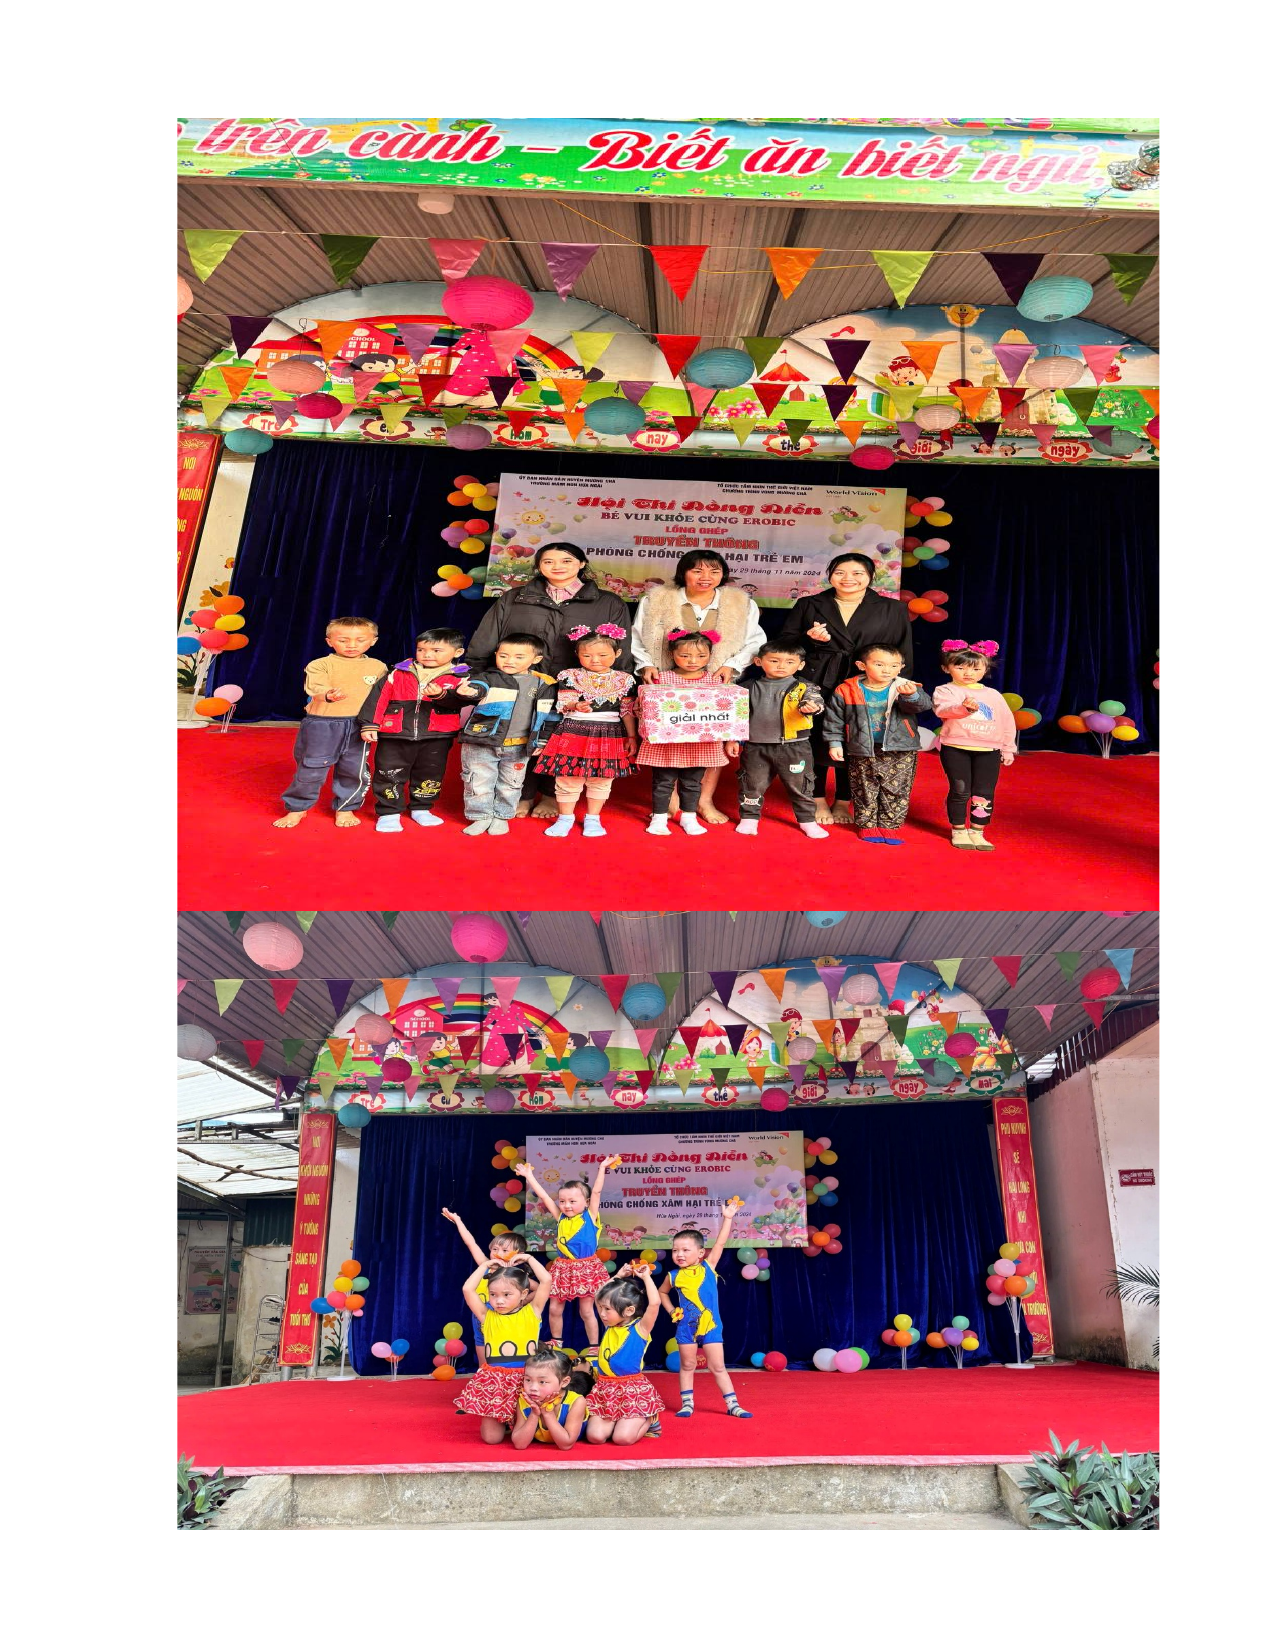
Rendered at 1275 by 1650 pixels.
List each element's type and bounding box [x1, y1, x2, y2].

picture [177, 118, 1160, 1530]
